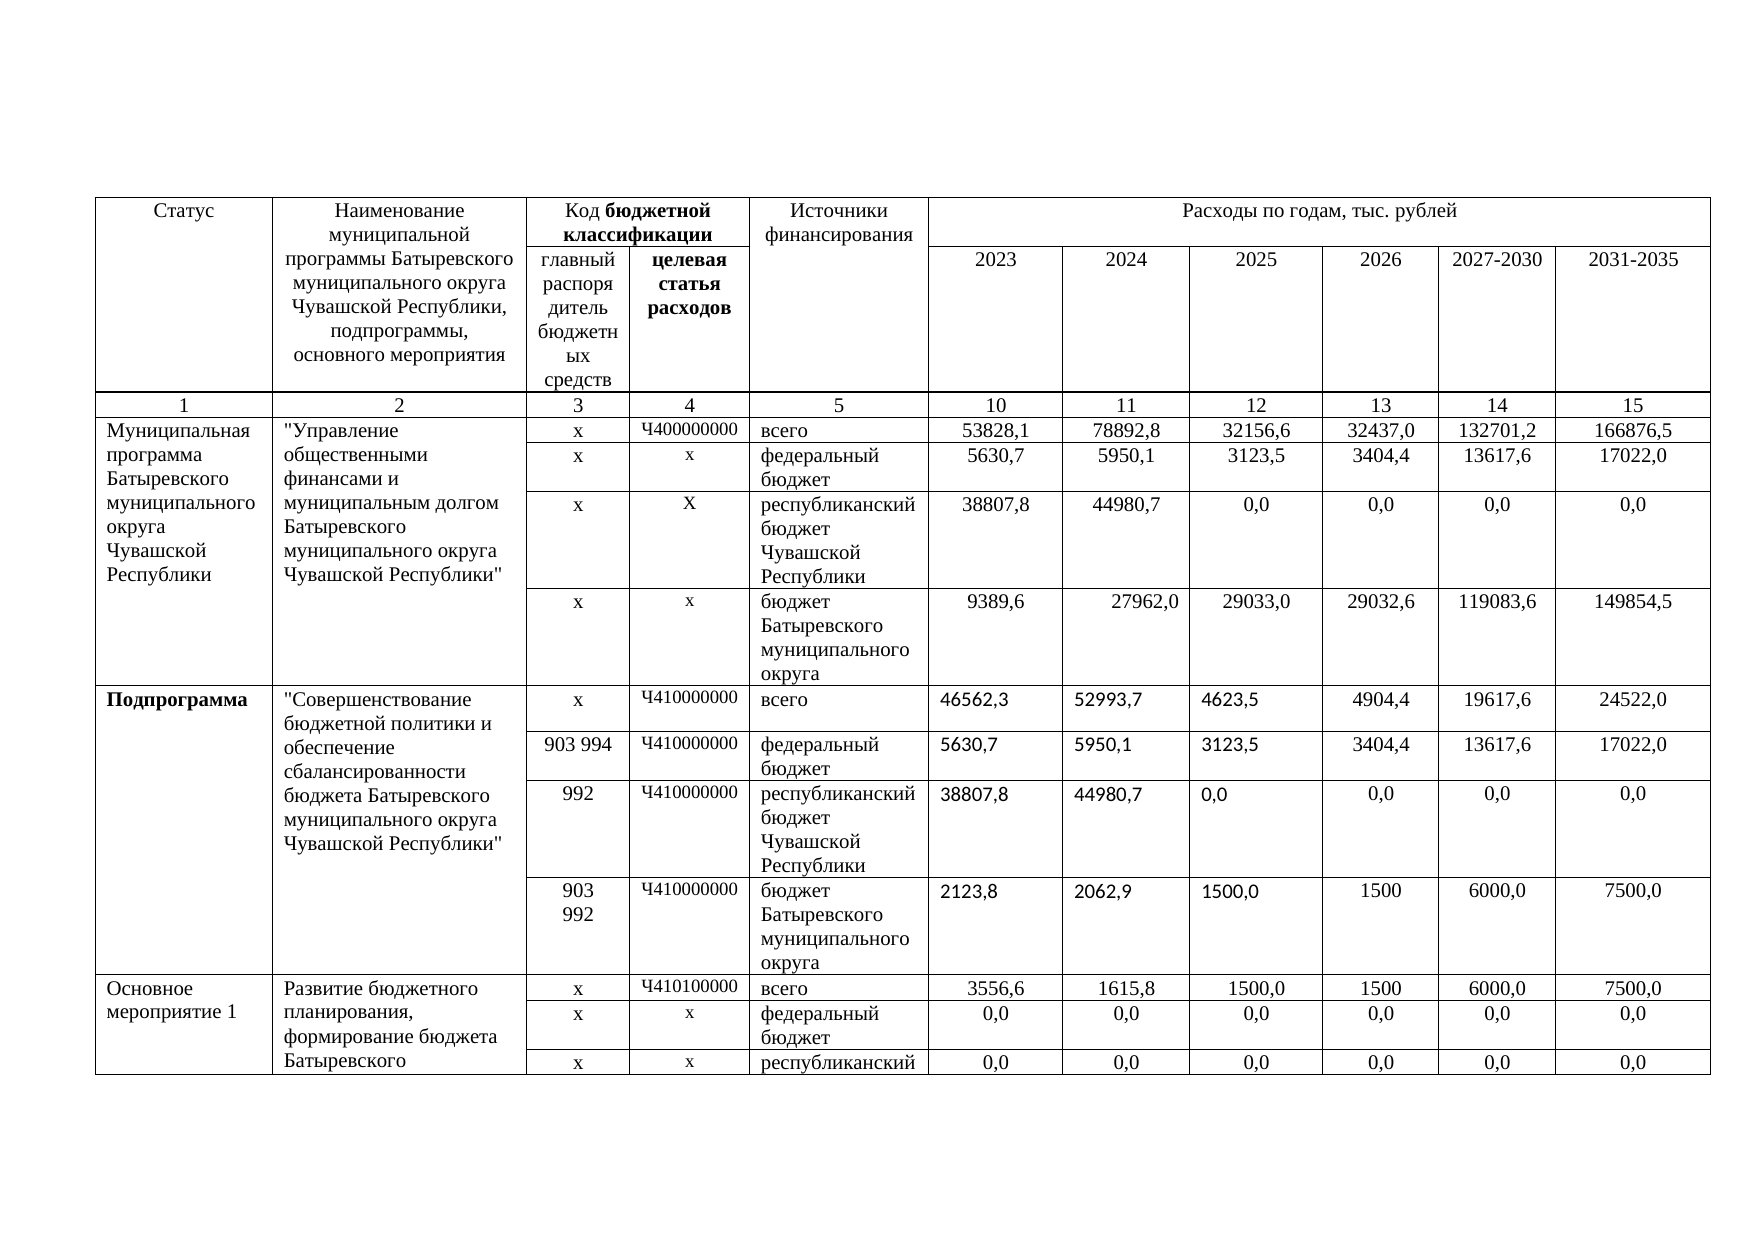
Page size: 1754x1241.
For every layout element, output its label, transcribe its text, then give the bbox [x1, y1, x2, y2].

table_cell 0,0 [1190, 492, 1322, 588]
table_header Статус [96, 198, 272, 391]
table_cell 17022,0 [1556, 732, 1710, 780]
table_cell 0,0 [1556, 1001, 1710, 1049]
table_cell 0,0 [1323, 492, 1438, 588]
table_cell федеральный бюджет [750, 1001, 928, 1049]
table_cell 0,0 [1439, 492, 1555, 588]
table_cell 12 [1190, 393, 1322, 417]
table_cell 1615,8 [1063, 975, 1189, 999]
table_cell Основное мероприятие 1 [96, 975, 272, 1074]
table_cell Подпрограмма [96, 686, 272, 974]
table_cell 7500,0 [1556, 878, 1710, 974]
table_cell 3123,5 [1190, 732, 1322, 780]
table_cell 2023 [929, 247, 1062, 391]
table_cell 2027-2030 [1439, 247, 1555, 391]
table_cell Ч410000000 [630, 878, 749, 974]
table_cell Ч410000000 [630, 732, 749, 780]
table_cell 903 994 [527, 732, 629, 780]
table_cell х [630, 1050, 749, 1074]
table_header Расходы по годам, тыс. рублей [929, 198, 1710, 246]
table_cell 2025 [1190, 247, 1322, 391]
table_cell 0,0 [1323, 1001, 1438, 1049]
table_cell 10 [929, 393, 1062, 417]
table_cell всего [750, 975, 928, 999]
table_cell х [527, 418, 629, 442]
table_cell 1500,0 [1190, 878, 1322, 974]
table_cell 3556,6 [929, 975, 1062, 999]
table_cell 0,0 [1190, 781, 1322, 877]
table_cell х [527, 686, 629, 731]
table_cell х [527, 1050, 629, 1074]
table_cell 13 [1323, 393, 1438, 417]
table_cell 2123,8 [929, 878, 1062, 974]
table_cell Муниципальная программа Батыревского муниципального округа Чувашской Республики [96, 418, 272, 685]
table_cell 903 992 [527, 878, 629, 974]
table_cell 17022,0 [1556, 443, 1710, 491]
table_cell 6000,0 [1439, 878, 1555, 974]
table_cell бюджет Батыревского муниципального округа [750, 878, 928, 974]
table_cell 27962,0 [1063, 589, 1189, 685]
table_cell 0,0 [1323, 781, 1438, 877]
table_cell 0,0 [1063, 1050, 1189, 1074]
table_cell 0,0 [929, 1001, 1062, 1049]
table_cell 7500,0 [1556, 975, 1710, 999]
table_cell 44980,7 [1063, 492, 1189, 588]
table_cell 0,0 [1063, 1001, 1189, 1049]
table_cell Ч410000000 [630, 781, 749, 877]
table_cell х [630, 443, 749, 491]
table_cell 32437,0 [1323, 418, 1438, 442]
table_cell Ч410000000 [630, 686, 749, 731]
table_cell 2031-2035 [1556, 247, 1710, 391]
table_cell 0,0 [1556, 1050, 1710, 1074]
table_cell 52993,7 [1063, 686, 1189, 731]
table_cell 5950,1 [1063, 443, 1189, 491]
table_cell "Совершенствование бюджетной политики и обеспечение сбалансированности бюджета Батыревского муниципального округа Чувашской Республики" [273, 686, 526, 974]
table_cell 19617,6 [1439, 686, 1555, 731]
table_cell 0,0 [1439, 781, 1555, 877]
table_cell республиканский бюджет Чувашской Республики [750, 781, 928, 877]
table_header Код бюджетной классификации [527, 198, 749, 246]
table_cell 13617,6 [1439, 443, 1555, 491]
table_cell х [630, 1001, 749, 1049]
table_cell 0,0 [1323, 1050, 1438, 1074]
table_cell 53828,1 [929, 418, 1062, 442]
table_cell 149854,5 [1556, 589, 1710, 685]
table_cell х [630, 589, 749, 685]
table_cell федеральный бюджет [750, 732, 928, 780]
table_cell Х [630, 492, 749, 588]
table_cell 119083,6 [1439, 589, 1555, 685]
table_cell 1500 [1323, 975, 1438, 999]
table_cell 2024 [1063, 247, 1189, 391]
table_cell Ч400000000 [630, 418, 749, 442]
table_cell 3123,5 [1190, 443, 1322, 491]
table_cell 32156,6 [1190, 418, 1322, 442]
table_cell 5 [750, 393, 928, 417]
table_cell 24522,0 [1556, 686, 1710, 731]
table_cell 166876,5 [1556, 418, 1710, 442]
table_cell 3404,4 [1323, 443, 1438, 491]
table_cell 9389,6 [929, 589, 1062, 685]
table_cell бюджет Батыревского муниципального округа [750, 589, 928, 685]
table_cell х [527, 492, 629, 588]
table_cell 4623,5 [1190, 686, 1322, 731]
table_cell 0,0 [1439, 1050, 1555, 1074]
table_cell 132701,2 [1439, 418, 1555, 442]
table_cell Развитие бюджетного планирования, формирование бюджета Батыревского муниципального округа на очередной финансовый год и плановый период [273, 975, 526, 1074]
table_cell 1500,0 [1190, 975, 1322, 999]
table_cell 5630,7 [929, 732, 1062, 780]
table_cell 2026 [1323, 247, 1438, 391]
table_cell 0,0 [1556, 781, 1710, 877]
table_cell 1 [96, 393, 272, 417]
table_cell Ч410100000 [630, 975, 749, 999]
table_header Источники финансирования [750, 198, 928, 391]
table_header Наименование муниципальной программы Батыревского муниципального округа Чувашской Республики, подпрограммы, основного мероприятия [273, 198, 526, 391]
table_cell 3404,4 [1323, 732, 1438, 780]
table_cell 5630,7 [929, 443, 1062, 491]
table_cell х [527, 975, 629, 999]
table_cell х [527, 1001, 629, 1049]
table_cell главный распорядитель бюджетных средств [527, 247, 629, 391]
table_cell 29033,0 [1190, 589, 1322, 685]
table_cell 14 [1439, 393, 1555, 417]
table_cell 29032,6 [1323, 589, 1438, 685]
table_cell 38807,8 [929, 492, 1062, 588]
table_cell республиканский бюджет Чувашской Республики [750, 492, 928, 588]
table_cell 11 [1063, 393, 1189, 417]
table_cell всего [750, 418, 928, 442]
table_cell 0,0 [929, 1050, 1062, 1074]
table_cell всего [750, 686, 928, 731]
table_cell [750, 1050, 928, 1074]
table_cell 0,0 [1190, 1050, 1322, 1074]
table_cell 15 [1556, 393, 1710, 417]
table_cell 6000,0 [1439, 975, 1555, 999]
table_cell 0,0 [1190, 1001, 1322, 1049]
table_cell "Управление общественными финансами и муниципальным долгом Батыревского муниципального округа Чувашской Республики" [273, 418, 526, 685]
table_cell 38807,8 [929, 781, 1062, 877]
table_cell х [527, 443, 629, 491]
table_cell федеральный бюджет [750, 443, 928, 491]
table_cell 2 [273, 393, 526, 417]
table_cell 78892,8 [1063, 418, 1189, 442]
table_cell 2062,9 [1063, 878, 1189, 974]
table_cell 44980,7 [1063, 781, 1189, 877]
table_cell 46562,3 [929, 686, 1062, 731]
table_cell 4 [630, 393, 749, 417]
table_cell 13617,6 [1439, 732, 1555, 780]
table_cell 5950,1 [1063, 732, 1189, 780]
table_cell 0,0 [1439, 1001, 1555, 1049]
table_cell х [527, 589, 629, 685]
table_cell 992 [527, 781, 629, 877]
table_cell 3 [527, 393, 629, 417]
table_cell целевая статья расходов [630, 247, 749, 391]
table_cell 1500 [1323, 878, 1438, 974]
table_cell 0,0 [1556, 492, 1710, 588]
table_cell 4904,4 [1323, 686, 1438, 731]
